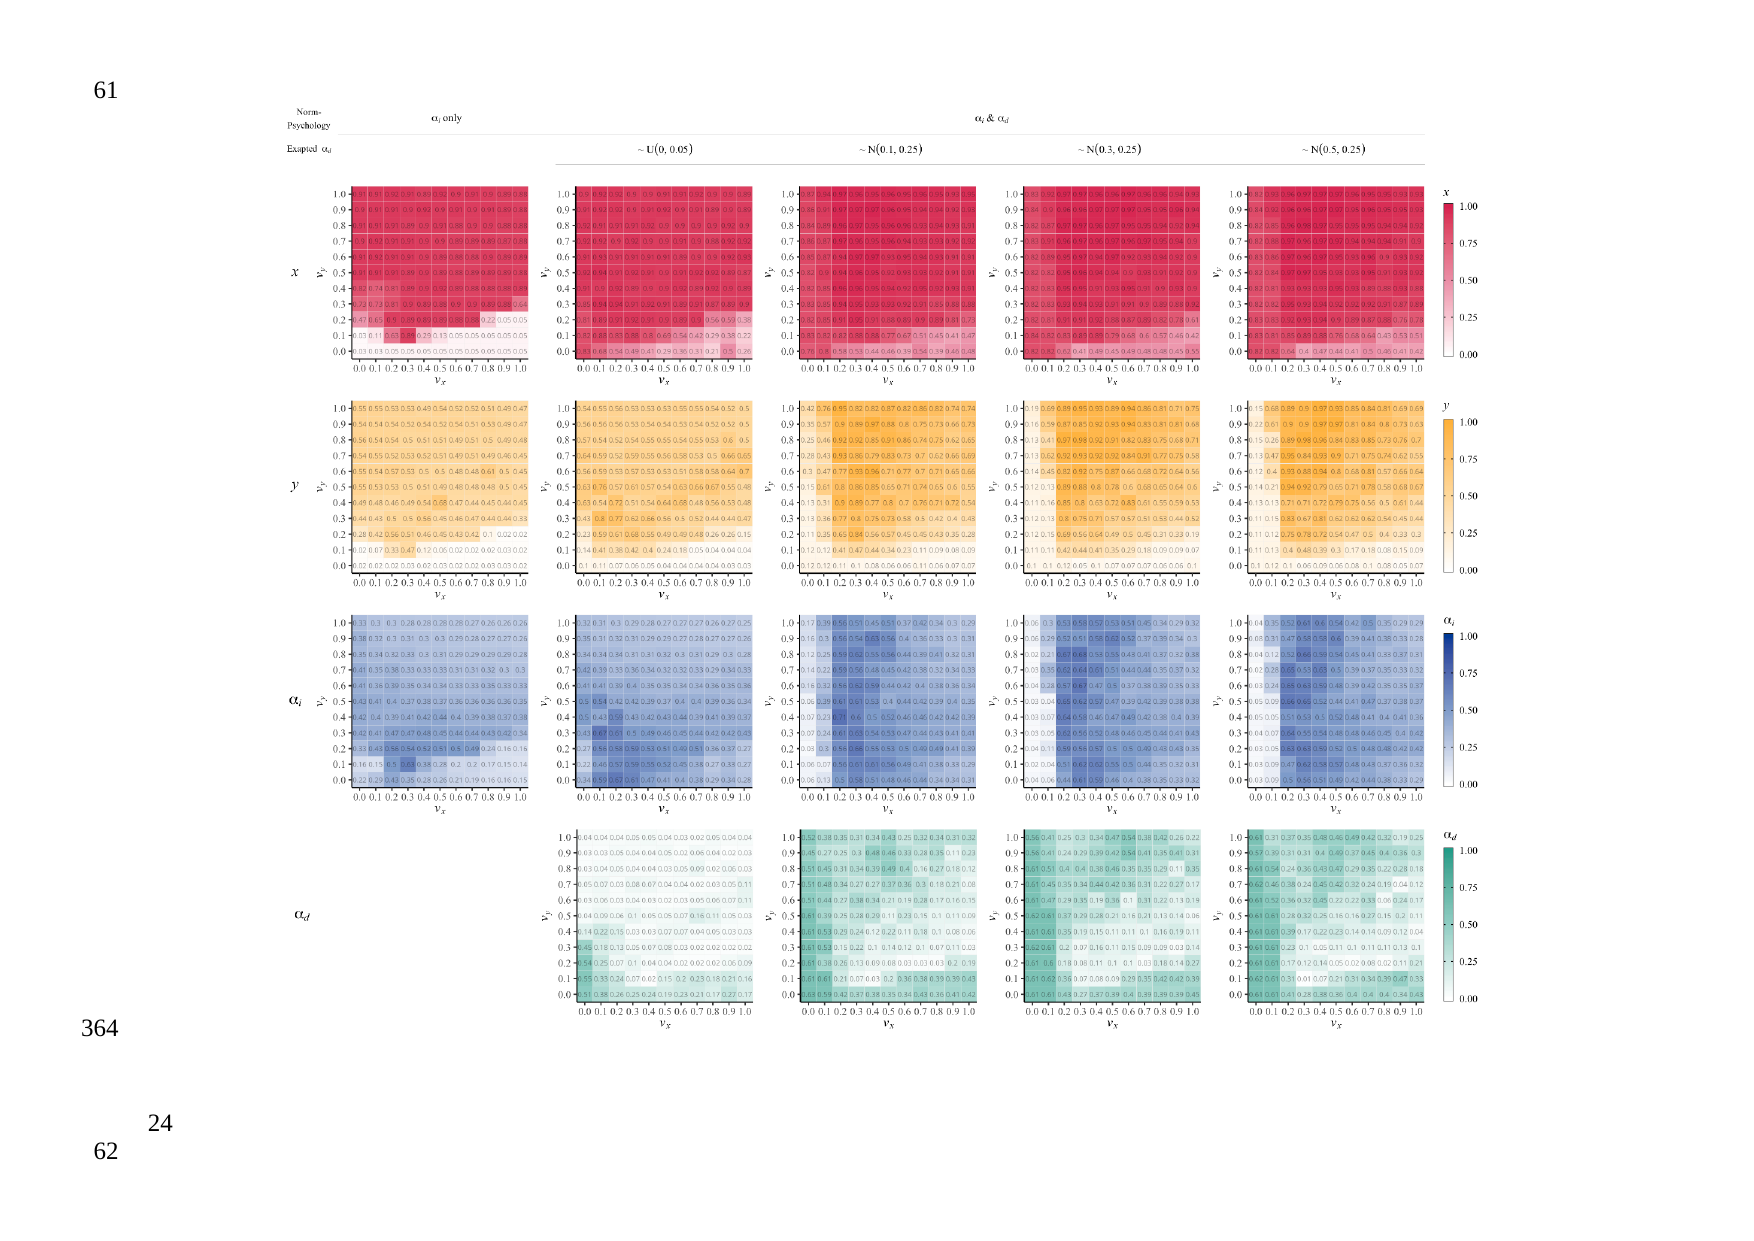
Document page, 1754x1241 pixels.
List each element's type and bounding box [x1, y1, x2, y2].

picture [272, 103, 1482, 1037]
